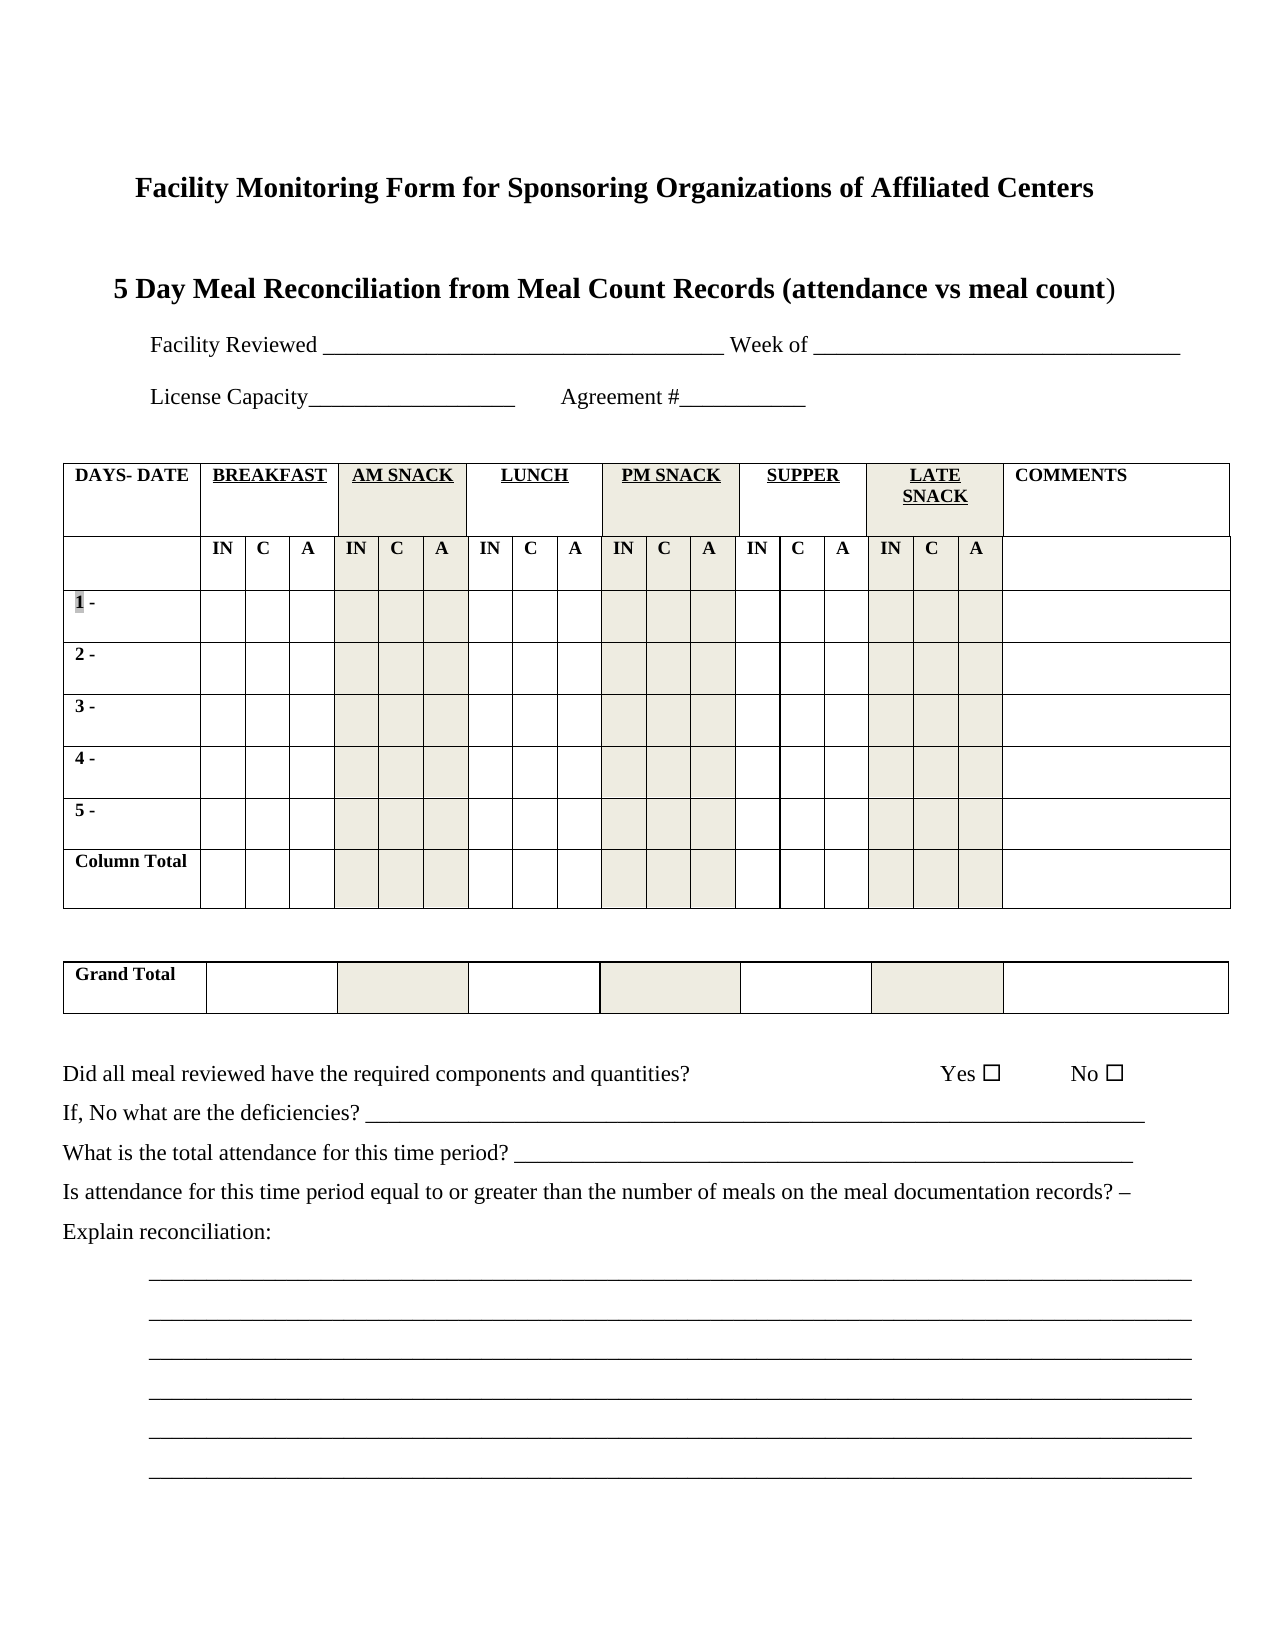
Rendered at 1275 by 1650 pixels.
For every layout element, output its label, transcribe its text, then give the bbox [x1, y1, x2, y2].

table_cell [246, 747, 289, 797]
table_cell [335, 747, 378, 797]
table_cell [825, 799, 868, 849]
table_cell [201, 747, 245, 797]
table_cell Column Total [64, 850, 200, 907]
table_cell [825, 850, 868, 907]
table_cell [691, 695, 735, 746]
table_cell [914, 747, 958, 797]
table_cell [869, 747, 913, 797]
table_cell [602, 747, 646, 797]
table_header [207, 963, 337, 1013]
table_cell [914, 591, 958, 642]
text Did all meal reviewed have the required components and quantities? Yes No [28, 1060, 1200, 1086]
table_cell [379, 695, 423, 746]
table_cell AD [558, 537, 601, 590]
table_cell [558, 747, 601, 797]
table_cell 5 - [64, 799, 200, 849]
table_cell [647, 591, 690, 642]
table_cell [290, 591, 334, 642]
table_cell 1 - [64, 591, 200, 642]
table_cell [781, 799, 824, 849]
table_cell [513, 591, 557, 642]
text ___________________________________________________________________________________________ [28, 1257, 1275, 1284]
table_cell [914, 695, 958, 746]
text What is the total attendance for this time period? ______________________________________________________ [28, 1139, 1275, 1165]
table_cell [691, 850, 735, 907]
table_cell [469, 850, 512, 907]
table_cell AD [290, 537, 334, 590]
table_cell [647, 850, 690, 907]
table_cell CH [246, 537, 289, 590]
table_cell [914, 799, 958, 849]
table_cell [602, 695, 646, 746]
table_header DAYS- DATE [64, 464, 200, 536]
table_cell [781, 591, 824, 642]
table_header [1004, 963, 1228, 1013]
table_cell [736, 643, 779, 694]
table_cell [602, 643, 646, 694]
table_cell [424, 695, 468, 746]
table_cell [335, 850, 378, 907]
table_cell [201, 799, 245, 849]
table_cell [959, 747, 1002, 797]
table_cell [647, 643, 690, 694]
table_cell [647, 747, 690, 797]
table_cell [246, 591, 289, 642]
table_cell [691, 643, 735, 694]
table_cell [379, 643, 423, 694]
table_cell AD [691, 537, 735, 590]
table_cell CH [513, 537, 557, 590]
text 5 Day Meal Reconciliation from Meal Count Records (attendance vs meal count) [0, 271, 1200, 304]
table_cell [602, 591, 646, 642]
table_cell [869, 591, 913, 642]
table_cell [201, 850, 245, 907]
table_cell [602, 850, 646, 907]
table_cell [691, 799, 735, 849]
table_cell [424, 850, 468, 907]
table_cell [201, 591, 245, 642]
table_cell [959, 850, 1002, 907]
table_cell [290, 643, 334, 694]
table_cell CH [379, 537, 423, 590]
table_cell AD [825, 537, 868, 590]
table_cell [290, 695, 334, 746]
table_cell [736, 850, 779, 907]
table_cell IN [335, 537, 378, 590]
table_cell [469, 643, 512, 694]
table_cell CH [781, 537, 824, 590]
table_cell [64, 537, 200, 590]
table_cell [691, 747, 735, 797]
table_cell IN [602, 537, 646, 590]
text If, No what are the deficiencies? ____________________________________________________________________ [28, 1099, 1200, 1126]
table_cell [1003, 799, 1230, 849]
table_header [338, 963, 468, 1013]
table_cell [647, 799, 690, 849]
table_cell [290, 799, 334, 849]
table_cell [558, 850, 601, 907]
table_header LATE SNACK [867, 464, 1003, 536]
table_cell [469, 799, 512, 849]
text Facility Monitoring Form for Sponsoring Organizations of Affiliated Centers [0, 170, 1200, 204]
text ___________________________________________________________________________________________ [28, 1415, 1275, 1442]
table_cell [246, 850, 289, 907]
text Facility Reviewed ___________________________________ Week of ________________________________ [0, 331, 1200, 357]
table_cell AD [424, 537, 468, 590]
table_cell IN [736, 537, 779, 590]
table_cell [379, 747, 423, 797]
table_header Grand Total [64, 963, 206, 1013]
text Is attendance for this time period equal to or greater than the number of meals on the meal documentation records? – [28, 1178, 1275, 1205]
table_header [601, 963, 740, 1013]
table_cell [513, 850, 557, 907]
table_header SUPPER [740, 464, 866, 536]
table_cell CH [914, 537, 958, 590]
table_cell 3 - [64, 695, 200, 746]
table_cell 2 - [64, 643, 200, 694]
text ___________________________________________________________________________________________ [28, 1297, 1275, 1323]
table_header [872, 963, 1003, 1013]
table_cell [201, 695, 245, 746]
table_cell [335, 695, 378, 746]
table_header BREAKFAST [201, 464, 338, 536]
table_cell [379, 850, 423, 907]
table_cell [736, 591, 779, 642]
table_cell [424, 747, 468, 797]
table_cell 4 - [64, 747, 200, 797]
table_cell [1003, 695, 1230, 746]
table_header [469, 963, 599, 1013]
table_cell [869, 799, 913, 849]
table_cell AD [959, 537, 1002, 590]
table_cell [335, 591, 378, 642]
table_cell [424, 799, 468, 849]
table_cell [335, 799, 378, 849]
table_cell [513, 747, 557, 797]
table_cell [1003, 537, 1230, 590]
table_cell [558, 799, 601, 849]
table_cell IN [869, 537, 913, 590]
table_cell [959, 643, 1002, 694]
text License Capacity__________________ Agreement #___________ [0, 383, 1200, 410]
table_cell [914, 850, 958, 907]
table_cell [1003, 591, 1230, 642]
table_cell [736, 799, 779, 849]
table_cell [781, 747, 824, 797]
table_cell [1003, 747, 1230, 797]
table_cell [869, 643, 913, 694]
table_cell IN [201, 537, 245, 590]
table_cell [825, 643, 868, 694]
table_cell CH [647, 537, 690, 590]
table_cell [469, 591, 512, 642]
table_cell [602, 799, 646, 849]
table_cell [825, 747, 868, 797]
table_header [741, 963, 871, 1013]
table_header COMMENTS [1004, 464, 1229, 536]
table_cell [513, 695, 557, 746]
table_cell [513, 643, 557, 694]
table_header LUNCH [467, 464, 602, 536]
table_cell [959, 799, 1002, 849]
text Explain reconciliation: [28, 1218, 1275, 1244]
table_cell [781, 850, 824, 907]
table_cell [736, 695, 779, 746]
table_cell [424, 591, 468, 642]
table_cell [781, 643, 824, 694]
table_cell [513, 799, 557, 849]
table_cell [825, 695, 868, 746]
table_cell [959, 591, 1002, 642]
table_cell [379, 591, 423, 642]
table_cell [469, 695, 512, 746]
table_cell [379, 799, 423, 849]
table_cell [558, 643, 601, 694]
table_header PM SNACK [603, 464, 739, 536]
text ___________________________________________________________________________________________ [28, 1455, 1275, 1481]
table_cell [781, 695, 824, 746]
table_cell [246, 799, 289, 849]
table_cell [246, 643, 289, 694]
table_cell [691, 591, 735, 642]
table_cell [825, 591, 868, 642]
table_cell [558, 591, 601, 642]
table_cell [558, 695, 601, 746]
table_cell [290, 850, 334, 907]
table_cell [869, 695, 913, 746]
table_cell [290, 747, 334, 797]
table_cell [1003, 643, 1230, 694]
table_header AM SNACK [339, 464, 466, 536]
text ___________________________________________________________________________________________ [28, 1376, 1275, 1402]
table_cell [424, 643, 468, 694]
table_cell [335, 643, 378, 694]
table_cell [469, 747, 512, 797]
table_cell [869, 850, 913, 907]
table_cell [201, 643, 245, 694]
table_cell IN [469, 537, 512, 590]
text ___________________________________________________________________________________________ [28, 1336, 1275, 1363]
table_cell [1003, 850, 1230, 907]
table_cell [914, 643, 958, 694]
table_cell [736, 747, 779, 797]
table_cell [647, 695, 690, 746]
table_cell [246, 695, 289, 746]
table_cell [959, 695, 1002, 746]
